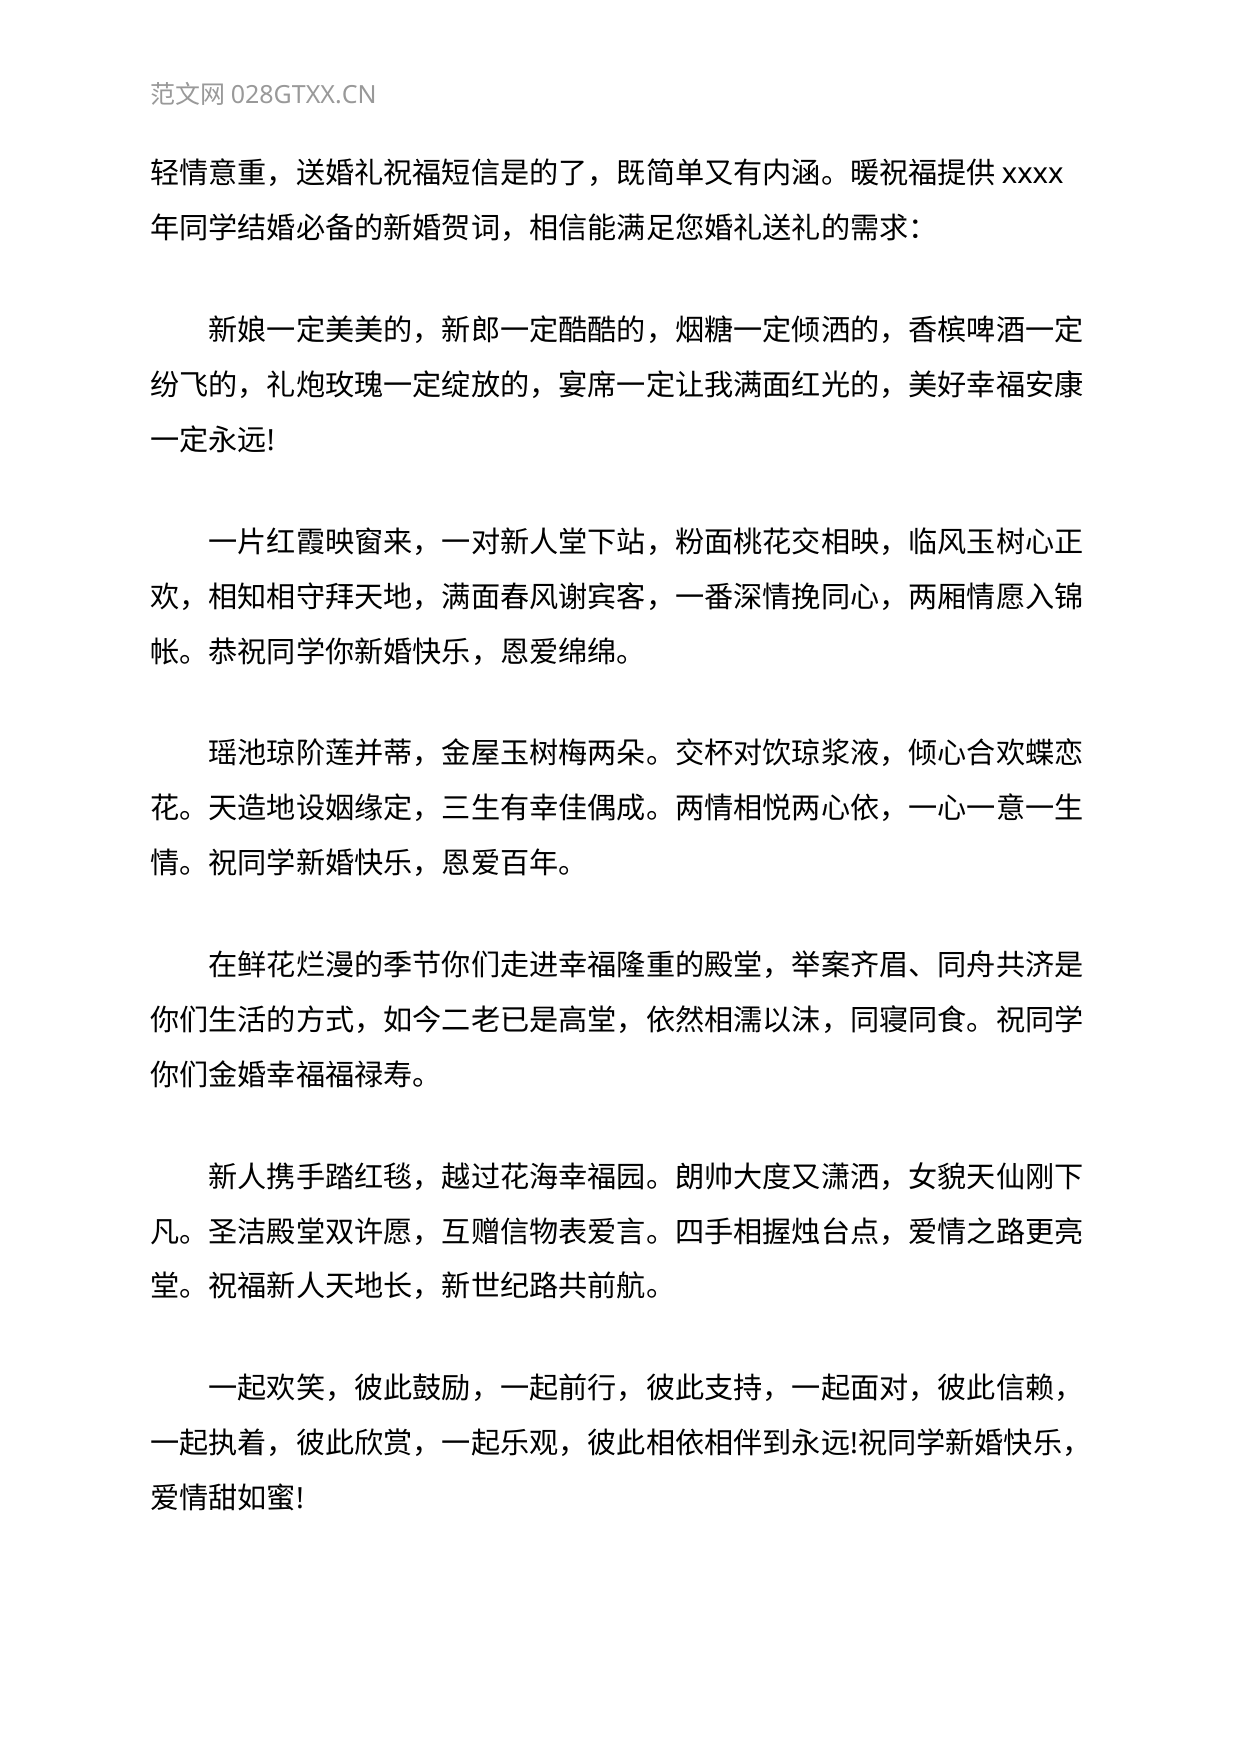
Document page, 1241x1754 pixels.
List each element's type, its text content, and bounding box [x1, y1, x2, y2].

text 一片红霞映窗来，一对新人堂下站，粉面桃花交相映，临风玉树心正欢，相知相守拜天地，满面春风谢宾客，一番深情挽同心，两厢情愿入锦帐。恭祝同学你新婚快乐，恩爱绵绵。 [150, 518, 1090, 671]
text 新娘一定美美的，新郎一定酷酷的，烟糖一定倾洒的，香槟啤酒一定纷飞的，礼炮玫瑰一定绽放的，宴席一定让我满面红光的，美好幸福安康一定永远! [150, 307, 1090, 459]
text 在鲜花烂漫的季节你们走进幸福隆重的殿堂，举案齐眉、同舟共济是你们生活的方式，如今二老已是高堂，依然相濡以沫，同寝同食。祝同学你们金婚幸福福禄寿。 [150, 942, 1090, 1094]
text 新人携手踏红毯，越过花海幸福园。朗帅大度又潇洒，女貌天仙刚下凡。圣洁殿堂双许愿，互赠信物表爱言。四手相握烛台点，爱情之路更亮堂。祝福新人天地长，新世纪路共前航。 [150, 1153, 1090, 1305]
text 一起欢笑，彼此鼓励，一起前行，彼此支持，一起面对，彼此信赖，一起执着，彼此欣赏，一起乐观，彼此相依相伴到永远!祝同学新婚快乐，爱情甜如蜜! [150, 1365, 1090, 1517]
text 瑶池琼阶莲并蒂，金屋玉树梅两朵。交杯对饮琼浆液，倾心合欢蝶恋花。天造地设姻缘定，三生有幸佳偶成。两情相悦两心依，一心一意一生情。祝同学新婚快乐，恩爱百年。 [150, 730, 1090, 882]
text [150, 150, 1090, 247]
